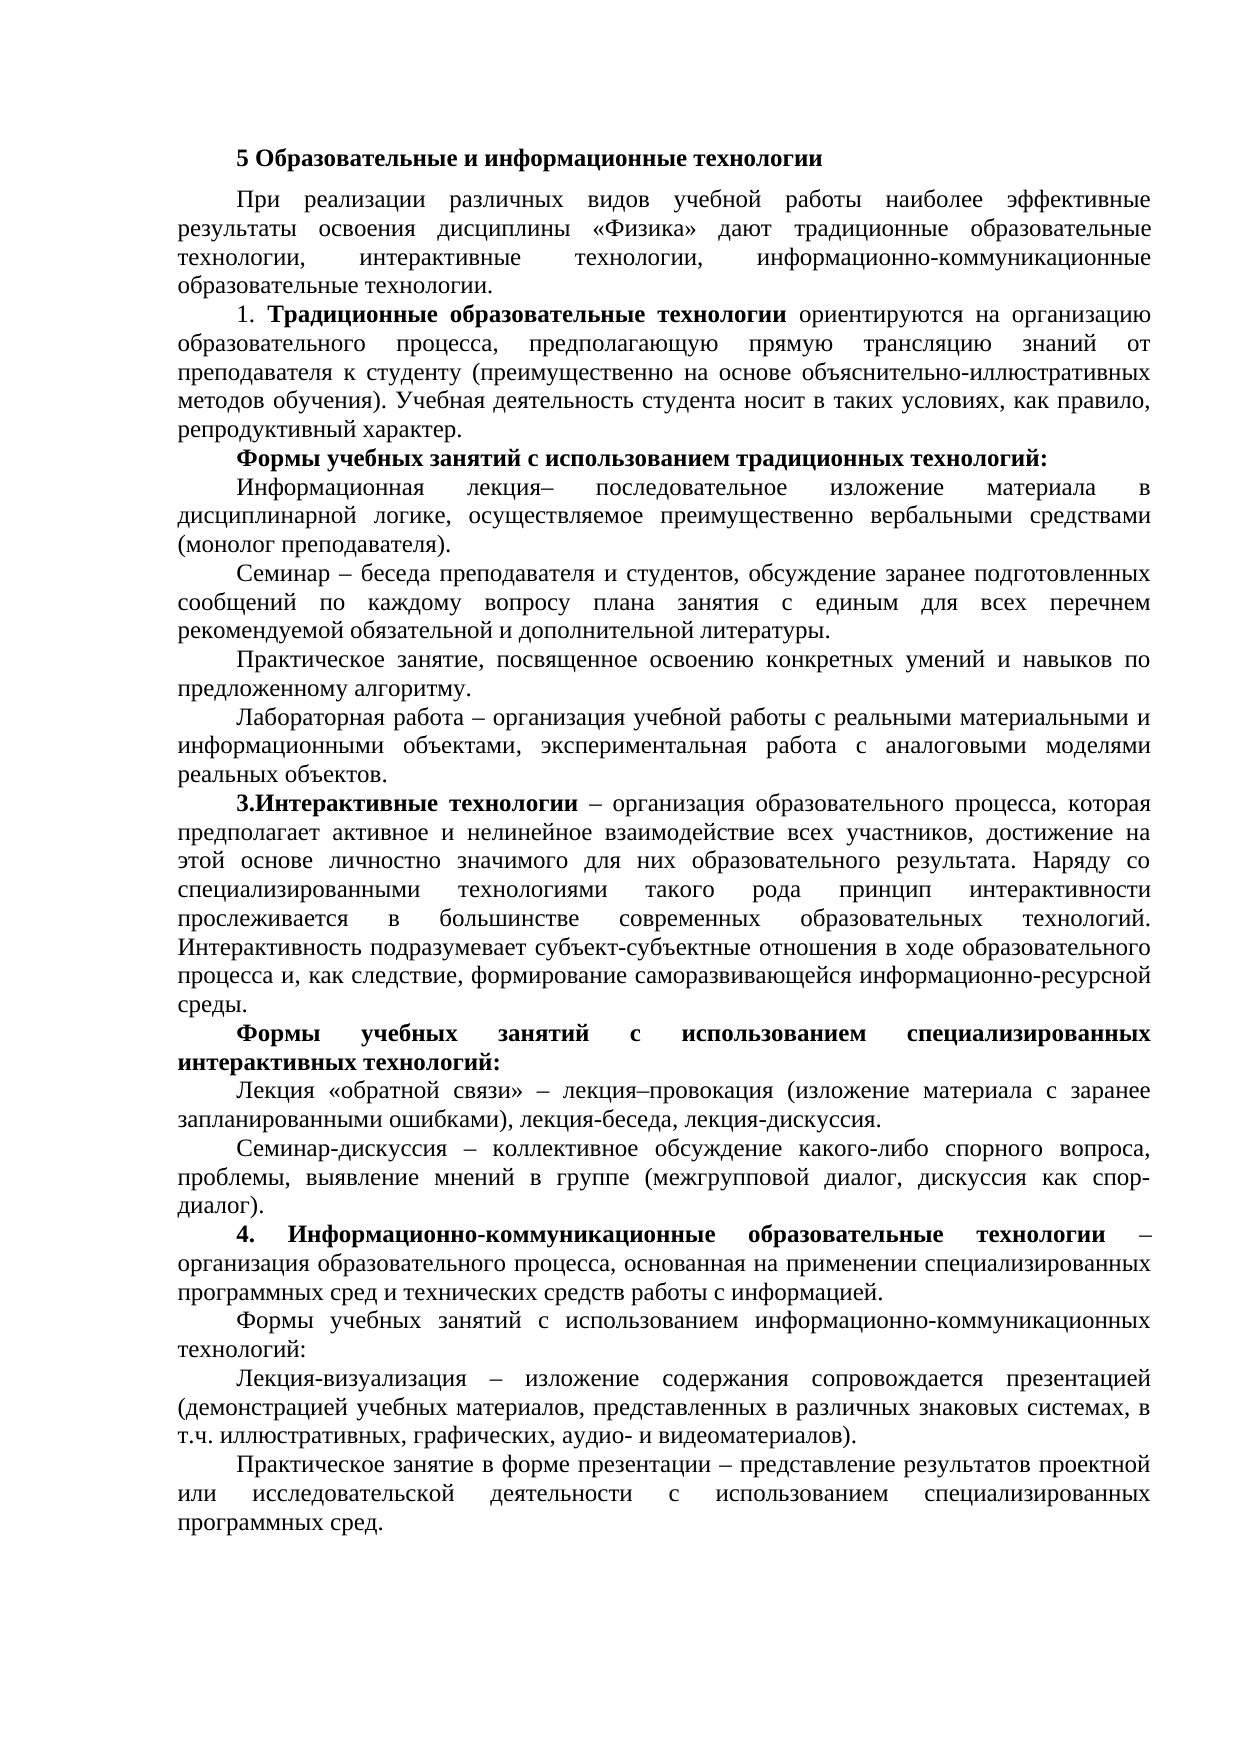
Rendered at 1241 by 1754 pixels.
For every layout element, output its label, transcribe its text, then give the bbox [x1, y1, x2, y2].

text Формы учебных занятий с использованием информационно-коммуникационных технологий: [177, 1306, 1152, 1363]
text 1. Традиционные образовательные технологии ориентируются на организацию образовательного процесса, предполагающую прямую трансляцию знаний от преподавателя к студенту (преимущественно на основе объяснительно-иллюстративных методов обучения). Учебная деятельность студента носит в таких условиях, как правило, репродуктивный характер. [177, 299, 1152, 443]
text Практическое занятие в форме презентации – представление результатов проектной или исследовательской деятельности с использованием специализированных программных сред. [177, 1449, 1152, 1536]
text При реализации различных видов учебной работы наиболее эффективные результаты освоения дисциплины «Физика» дают традиционные образовательные технологии, интерактивные технологии, информационно-коммуникационные образовательные технологии. [177, 184, 1152, 299]
text Лекция «обратной связи» – лекция–провокация (изложение материала с заранее запланированными ошибками), лекция-беседа, лекция-дискуссия. [177, 1076, 1152, 1133]
text 3.Интерактивные технологии – организация образовательного процесса, которая предполагает активное и нелинейное взаимодействие всех участников, достижение на этой основе личностно значимого для них образовательного результата. Наряду со специализированными технологиями такого рода принцип интерактивности прослеживается в большинстве современных образовательных технологий. Интерактивность подразумевает субъект-субъектные отношения в ходе образовательного процесса и, как следствие, формирование саморазвивающейся информационно-ресурсной среды. [177, 788, 1152, 1018]
text Формы учебных занятий с использованием традиционных технологий: [177, 443, 1152, 472]
subtitle 5 Образовательные и информационные технологии [236, 143, 1152, 172]
text Лекция-визуализация – изложение содержания сопровождается презентацией (демонстрацией учебных материалов, представленных в различных знаковых системах, в т.ч. иллюстративных, графических, аудио- и видеоматериалов). [177, 1363, 1152, 1449]
text Лабораторная работа – организация учебной работы с реальными материальными и информационными объектами, экспериментальная работа с аналоговыми моделями реальных объектов. [177, 702, 1152, 788]
text Информационная лекция– последовательное изложение материала в дисциплинарной логике, осуществляемое преимущественно вербальными средствами (монолог преподавателя). [177, 472, 1152, 558]
text Формы учебных занятий с использованием специализированных интерактивных технологий: [177, 1018, 1152, 1076]
text Семинар-дискуссия – коллективное обсуждение какого-либо спорного вопроса, проблемы, выявление мнений в группе (межгрупповой диалог, дискуссия как спор-диалог). [177, 1133, 1152, 1219]
text Семинар – беседа преподавателя и студентов, обсуждение заранее подготовленных сообщений по каждому вопросу плана занятия с единым для всех перечнем рекомендуемой обязательной и дополнительной литературы. [177, 558, 1152, 644]
text 4. Информационно-коммуникационные образовательные технологии – организация образовательного процесса, основанная на применении специализированных программных сред и технических средств работы с информацией. [177, 1219, 1152, 1306]
text Практическое занятие, посвященное освоению конкретных умений и навыков по предложенному алгоритму. [177, 644, 1152, 702]
